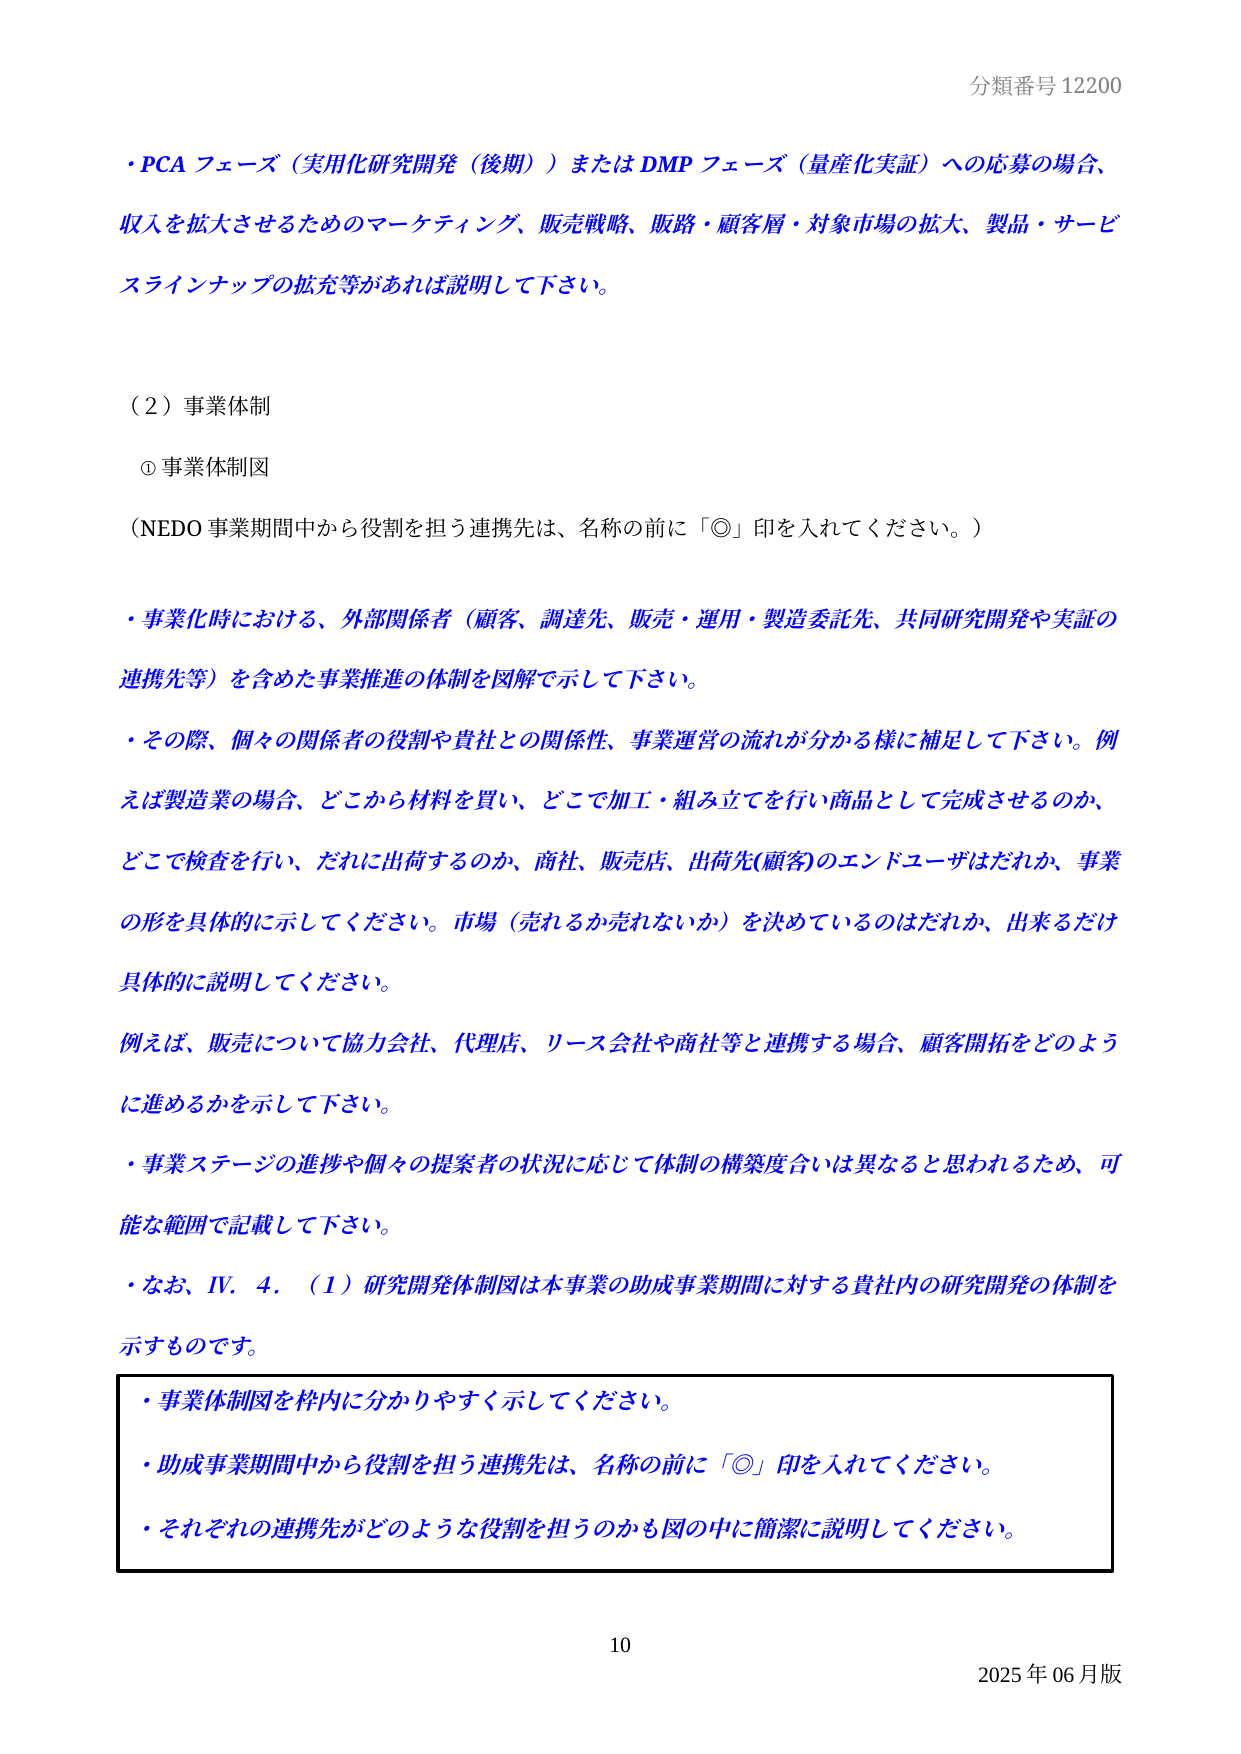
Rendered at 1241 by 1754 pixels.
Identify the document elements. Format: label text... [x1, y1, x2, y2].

text ・その際、個々の関係者の役割や貴社との関係性、事業運営の流れが分かる様に補足して下さい。例えば製造業の場合、どこから材料を買い、どこで加工・組み立てを行い商品として完成させるのか、どこで検査を行い、だれに出荷するのか、商社、販売店、出荷先(顧客)のエンドユーザはだれか、事業の形を具体的に示してください。市場（売れるか売れないか）を決めているのはだれか、出来るだけ具体的に説明してください。 [118, 708, 1122, 1012]
text ・なお、Ⅳ．４．（１）研究開発体制図は本事業の助成事業期間に対する貴社内の研究開発の体制を示すものです。 [118, 1254, 1122, 1375]
text ①事業体制図 [140, 436, 1122, 496]
list ・PCAフェーズ（実用化研究開発（後期））またはDMPフェーズ（量産化実証）への応募の場合、収入を拡大させるためのマーケティング、販売戦略、販路・顧客層・対象市場の拡大、製品・サービスラインナップの拡充等があれば説明して下さい。 [118, 132, 1122, 314]
text ・事業化時における、外部関係者（顧客、調達先、販売・運用・製造委託先、共同研究開発や実証の連携先等）を含めた事業推進の体制を図解で示して下さい。 [118, 587, 1122, 708]
text （２）事業体制 [118, 375, 1122, 436]
text （NEDO事業期間中から役割を担う連携先は、名称の前に「◎」印を入れてください。） [118, 496, 1122, 557]
text ・事業ステージの進捗や個々の提案者の状況に応じて体制の構築度合いは異なると思われるため、可能な範囲で記載して下さい。 [118, 1133, 1122, 1254]
text 例えば、販売について協力会社、代理店、リース会社や商社等と連携する場合、顧客開拓をどのように進めるかを示して下さい。 [118, 1012, 1122, 1133]
